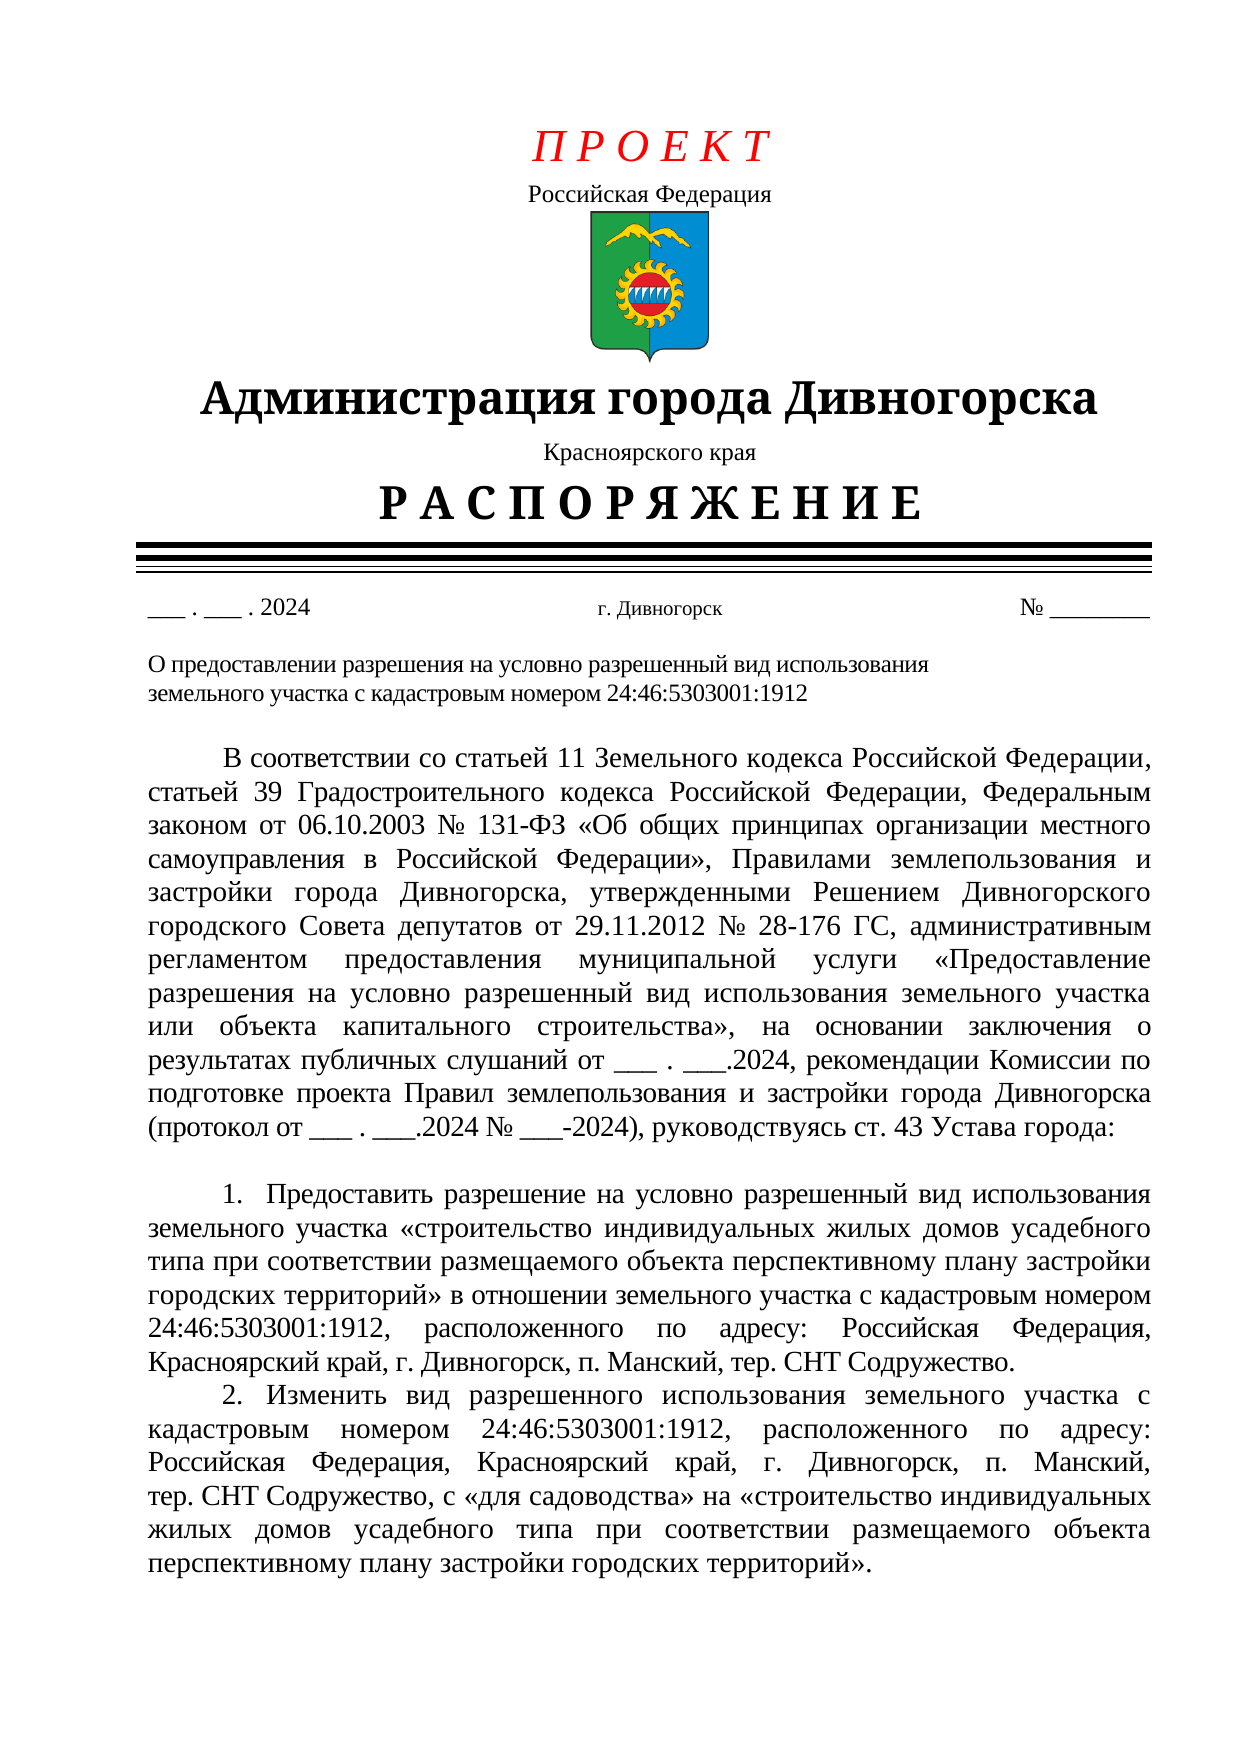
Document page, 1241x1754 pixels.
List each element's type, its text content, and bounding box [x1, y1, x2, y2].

table_header [615, 561, 1152, 566]
text ___ . ___ . 2024 г. Дивногорск № ________ [148, 592, 1152, 620]
picture [590, 211, 709, 363]
table_header [136, 548, 615, 555]
text О предоставлении разрешения на условно разрешенный вид использования [148, 649, 1152, 678]
text В соответствии со статьей 11 Земельного кодекса Российской Федерации, статьей 39 Градостроительного кодекса Российской Федерации, Федеральным законом от 06.10.2003 № 131-ФЗ «Об общих принципах организации местного самоуправления в Российской Федерации», Правилами землепользования и застройки города Дивногорска, утвержденными Решением Дивногорского городского Совета депутатов от 29.11.2012 № 28-176 ГС, административным регламентом предоставления муниципальной услуги «Предоставление разрешения на условно разрешенный вид использования земельного участка или объекта капитального строительства», на основании заключения о результатах публичных слушаний от ___ . ___.2024, рекомендации Комиссии по подготовке проекта Правил землепользования и застройки города Дивногорска (протокол от ___ . ___.2024 № ___-2024), руководствуясь ст. 43 Устава города: [148, 740, 1152, 1143]
table_cell [615, 567, 1152, 571]
text Красноярского края [148, 437, 1152, 466]
table_cell [136, 567, 615, 571]
subtitle Администрация города Дивногорска [148, 366, 1152, 428]
text П Р О Е К Т [148, 118, 1152, 171]
table_header [136, 561, 615, 566]
text Российская Федерация [148, 179, 1152, 207]
table_header [615, 548, 1152, 555]
list Предоставить разрешение на условно разрешенный вид использования земельного участка «строительство индивидуальных жилых домов усадебного типа при соответствии размещаемого объекта перспективному плану застройки городских территорий» в отношении земельного участка с кадастровым номером 24:46:5303001:1912, расположенного по адресу: Российская Федерация, Красноярский край, г. Дивногорск, п. Манский, тер. СНТ Содружество. [148, 1176, 1152, 1377]
subtitle Р А С П О Р Я Ж Е Н И Е [148, 470, 1152, 533]
text земельного участка с кадастровым номером 24:46:5303001:1912 [148, 678, 1152, 707]
list Изменить вид разрешенного использования земельного участка с кадастровым номером 24:46:5303001:1912, расположенного по адресу: Российская Федерация, Красноярский край, г. Дивногорск, п. Манский, тер. СНТ Содружество, с «для садоводства» на «строительство индивидуальных жилых домов усадебного типа при соответствии размещаемого объекта перспективному плану застройки городских территорий». [148, 1377, 1152, 1579]
